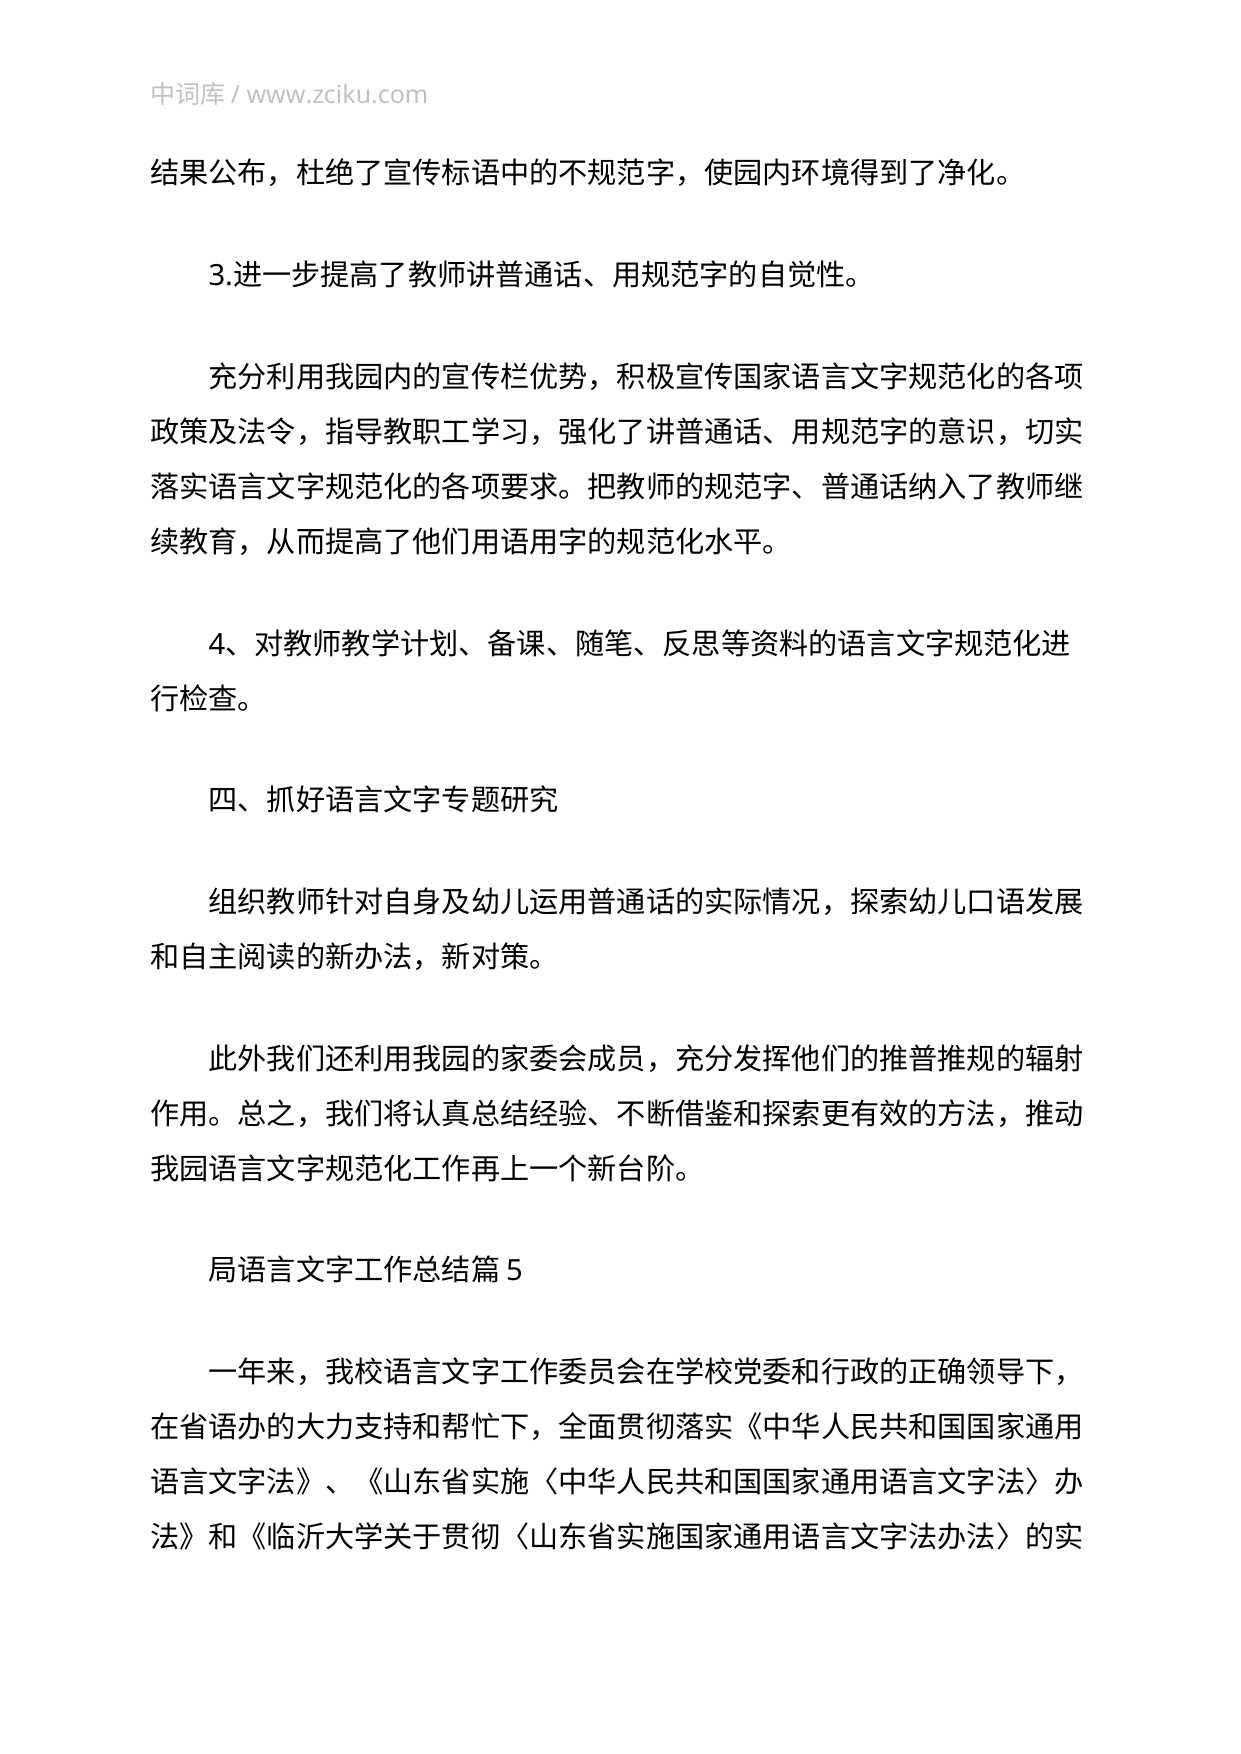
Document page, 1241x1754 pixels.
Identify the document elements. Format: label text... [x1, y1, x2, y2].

text 3.进一步提高了教师讲普通话、用规范字的自觉性。 [150, 252, 1090, 294]
text 四、抓好语言文字专题研究 [150, 777, 1090, 819]
text 充分利用我园内的宣传栏优势，积极宣传国家语言文字规范化的各项政策及法令，指导教职工学习，强化了讲普通话、用规范字的意识，切实落实语言文字规范化的各项要求。把教师的规范字、普通话纳入了教师继续教育，从而提高了他们用语用字的规范化水平。 [150, 354, 1090, 561]
text 局语言文字工作总结篇5 [150, 1247, 1090, 1289]
text 此外我们还利用我园的家委会成员，充分发挥他们的推普推规的辐射作用。总之，我们将认真总结经验、不断借鉴和探索更有效的方法，推动我园语言文字规范化工作再上一个新台阶。 [150, 1035, 1090, 1187]
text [150, 1349, 1090, 1556]
text 组织教师针对自身及幼儿运用普通话的实际情况，探索幼儿口语发展和自主阅读的新办法，新对策。 [150, 879, 1090, 976]
text 4、对教师教学计划、备课、随笔、反思等资料的语言文字规范化进行检查。 [150, 620, 1090, 717]
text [150, 150, 1090, 192]
